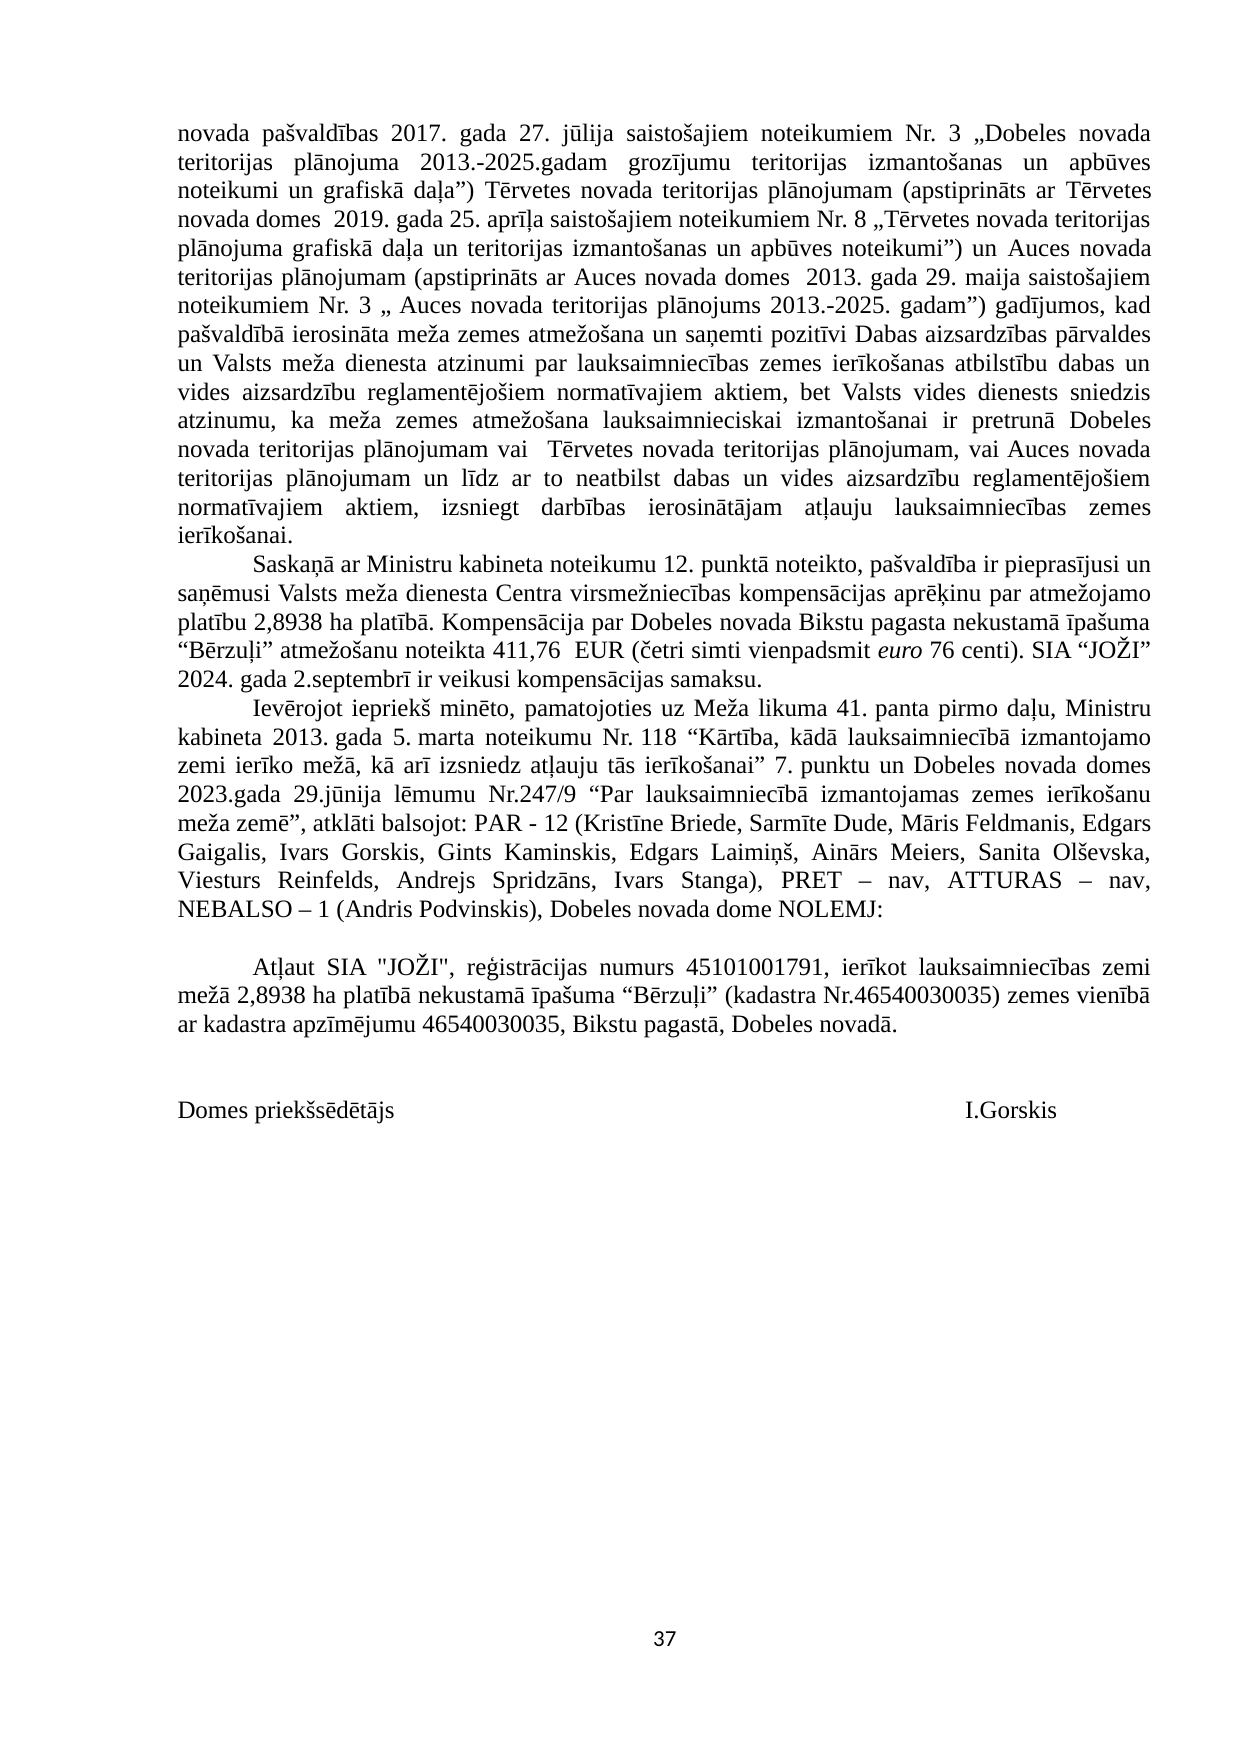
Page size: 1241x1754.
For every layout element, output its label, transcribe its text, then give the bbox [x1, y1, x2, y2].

text Domes priekšsēdētājs I.Gorskis [177, 1096, 1152, 1124]
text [177, 118, 1152, 549]
text Saskaņā ar Ministru kabineta noteikumu 12. punktā noteikto, pašvaldība ir pieprasījusi un saņēmusi Valsts meža dienesta Centra virsmežniecības kompensācijas aprēķinu par atmežojamo platību 2,8938 ha platībā. Kompensācija par Dobeles novada Bikstu pagasta nekustamā īpašuma “Bērzuļi” atmežošanu noteikta 411,76 EUR (četri simti vienpadsmit euro 76 centi). SIA “JOŽI” 2024. gada 2.septembrī ir veikusi kompensācijas samaksu. [177, 549, 1152, 693]
text Atļaut SIA "JOŽI", reģistrācijas numurs 45101001791, ierīkot lauksaimniecības zemi mežā 2,8938 ha platībā nekustamā īpašuma “Bērzuļi” (kadastra Nr.46540030035) zemes vienībā ar kadastra apzīmējumu 46540030035, Bikstu pagastā, Dobeles novadā. [177, 952, 1152, 1038]
text Ievērojot iepriekš minēto, pamatojoties uz Meža likuma 41. panta pirmo daļu, Ministru kabineta 2013. gada 5. marta noteikumu Nr. 118 “Kārtība, kādā lauksaimniecībā izmantojamo zemi ierīko mežā, kā arī izsniedz atļauju tās ierīkošanai” 7. punktu un Dobeles novada domes 2023.gada 29.jūnija lēmumu Nr.247/9 “Par lauksaimniecībā izmantojamas zemes ierīkošanu meža zemē”, atklāti balsojot: PAR - 12 (Kristīne Briede, Sarmīte Dude, Māris Feldmanis, Edgars Gaigalis, Ivars Gorskis, Gints Kaminskis, Edgars Laimiņš, Ainārs Meiers, Sanita Olševska, Viesturs Reinfelds, Andrejs Spridzāns, Ivars Stanga), PRET – nav, ATTURAS – nav, NEBALSO – 1 (Andris Podvinskis), Dobeles novada dome NOLEMJ: [177, 693, 1152, 923]
